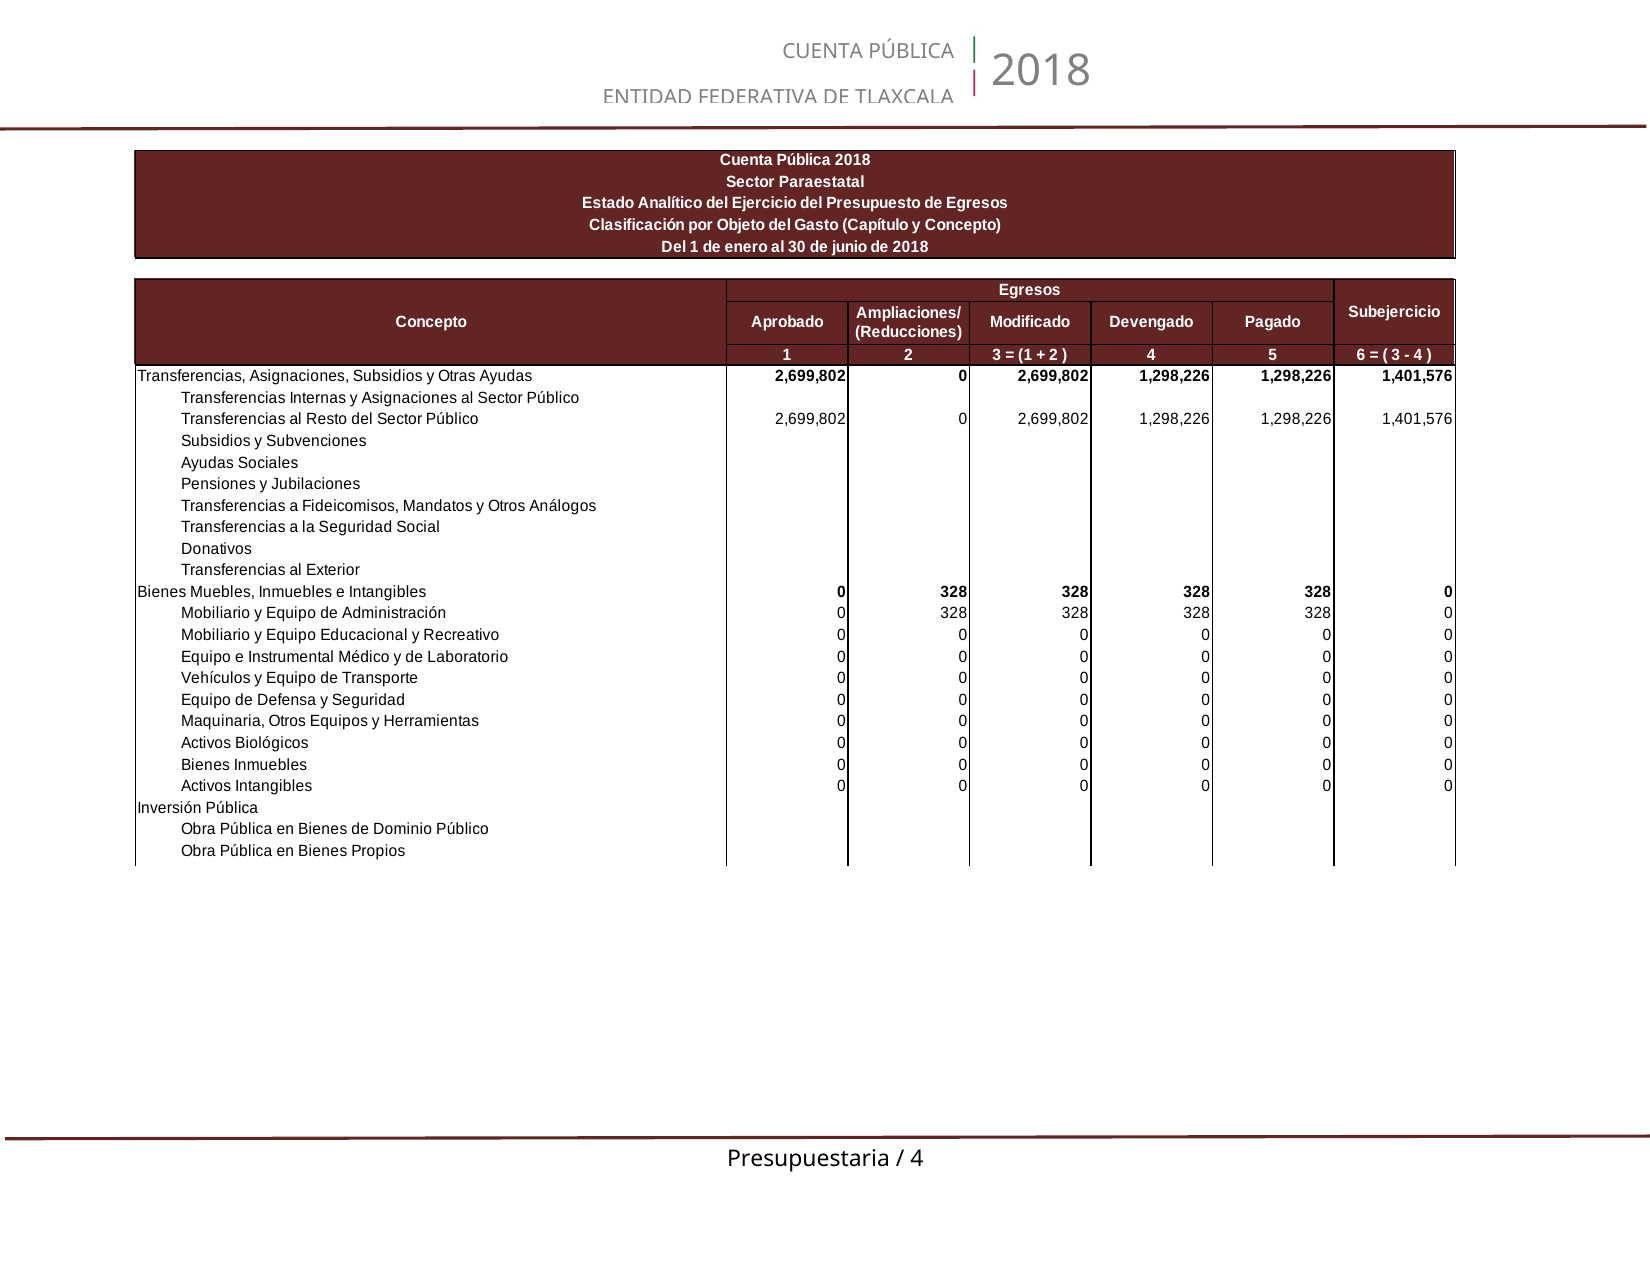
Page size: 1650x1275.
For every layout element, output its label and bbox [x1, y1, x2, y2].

picture [968, 28, 985, 99]
